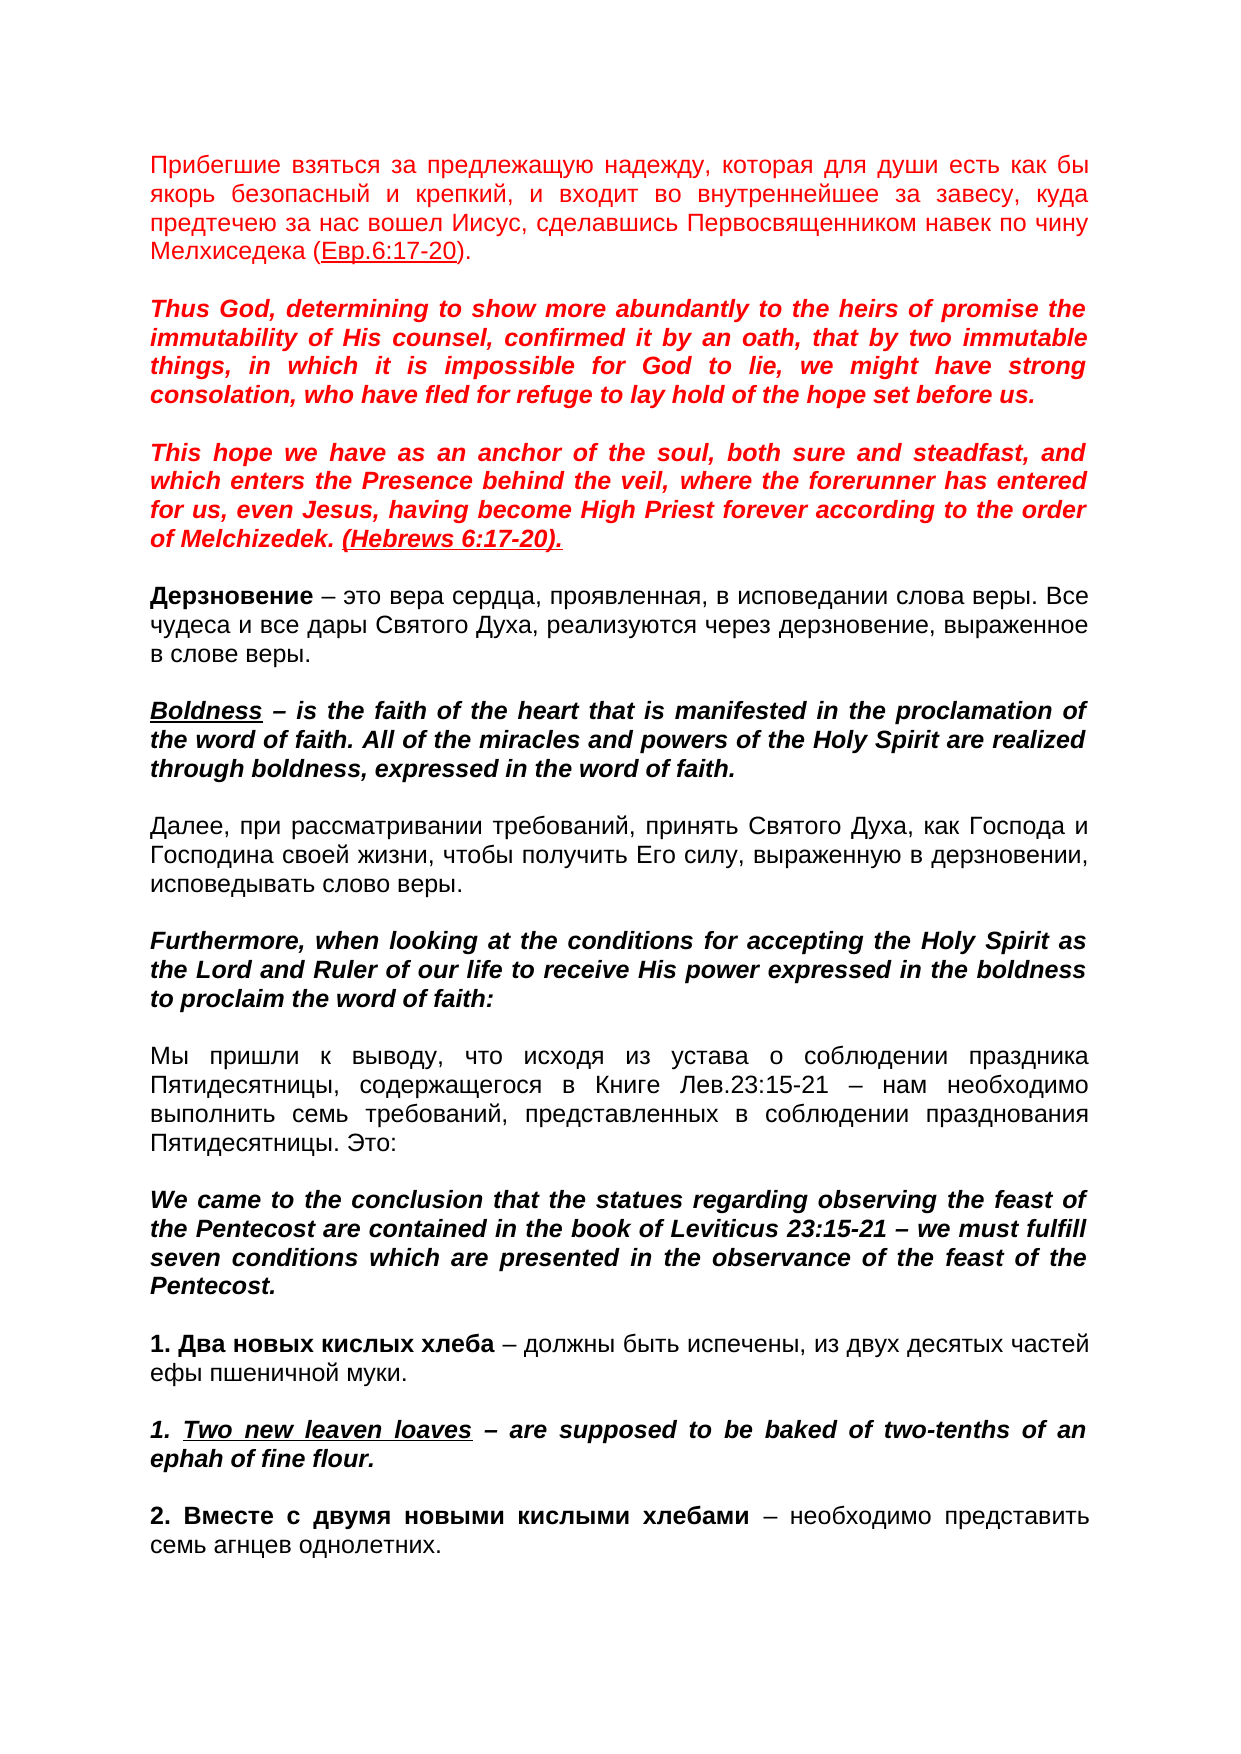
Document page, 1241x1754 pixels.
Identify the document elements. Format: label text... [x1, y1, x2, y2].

text Прибегшие взяться за предлежащую надежду, которая для души есть как бы якорь безопасный и крепкий, и входит во внутреннейшее за завесу, куда предтечею за нас вошел Иисус, сделавшись Первосвященником навек по чину Мелхиседека (Евр.6:17-20). [150, 150, 1090, 265]
text Furthermore, when looking at the conditions for accepting the Holy Spirit as the Lord and Ruler of our life to receive His power expressed in the boldness to proclaim the word of faith: [150, 926, 1090, 1012]
text Boldness – is the faith of the heart that is manifested in the proclamation of the word of faith. All of the miracles and powers of the Holy Spirit are realized through boldness, expressed in the word of faith. [150, 696, 1090, 782]
text Далее, при рассматривании требований, принять Святого Духа, как Господа и Господина своей жизни, чтобы получить Его силу, выраженную в дерзновении, исповедывать слово веры. [150, 811, 1090, 897]
text 2. Вместе с двумя новыми кислыми хлебами – необходимо представить семь агнцев однолетних. [150, 1501, 1090, 1559]
text 1. Два новых кислых хлеба – должны быть испечены, из двух десятых частей ефы пшеничной муки. [150, 1329, 1090, 1386]
text Мы пришли к выводу, что исходя из устава о соблюдении праздника Пятидесятницы, содержащегося в Книге Лев.23:15-21 – нам необходимо выполнить семь требований, представленных в соблюдении празднования Пятидесятницы. Это: [150, 1041, 1090, 1156]
text Дерзновение – это вера сердца, проявленная, в исповедании слова веры. Все чудеса и все дары Святого Духа, реализуются через дерзновение, выраженное в слове веры. [150, 581, 1090, 667]
text 1. Two new leaven loaves – are supposed to be baked of two-tenths of an ephah of fine flour. [150, 1415, 1090, 1472]
text We came to the conclusion that the statues regarding observing the feast of the Pentecost are contained in the book of Leviticus 23:15-21 – we must fulfill seven conditions which are presented in the observance of the feast of the Pentecost. [150, 1185, 1090, 1300]
text Thus God, determining to show more abundantly to the heirs of promise the immutability of His counsel, confirmed it by an oath, that by two immutable things, in which it is impossible for God to lie, we might have strong consolation, who have fled for refuge to lay hold of the hope set before us. [150, 294, 1090, 409]
text This hope we have as an anchor of the soul, both sure and steadfast, and which enters the Presence behind the veil, where the forerunner has entered for us, even Jesus, having become High Priest forever according to the order of Melchizedek. (Hebrews 6:17-20). [150, 437, 1090, 552]
